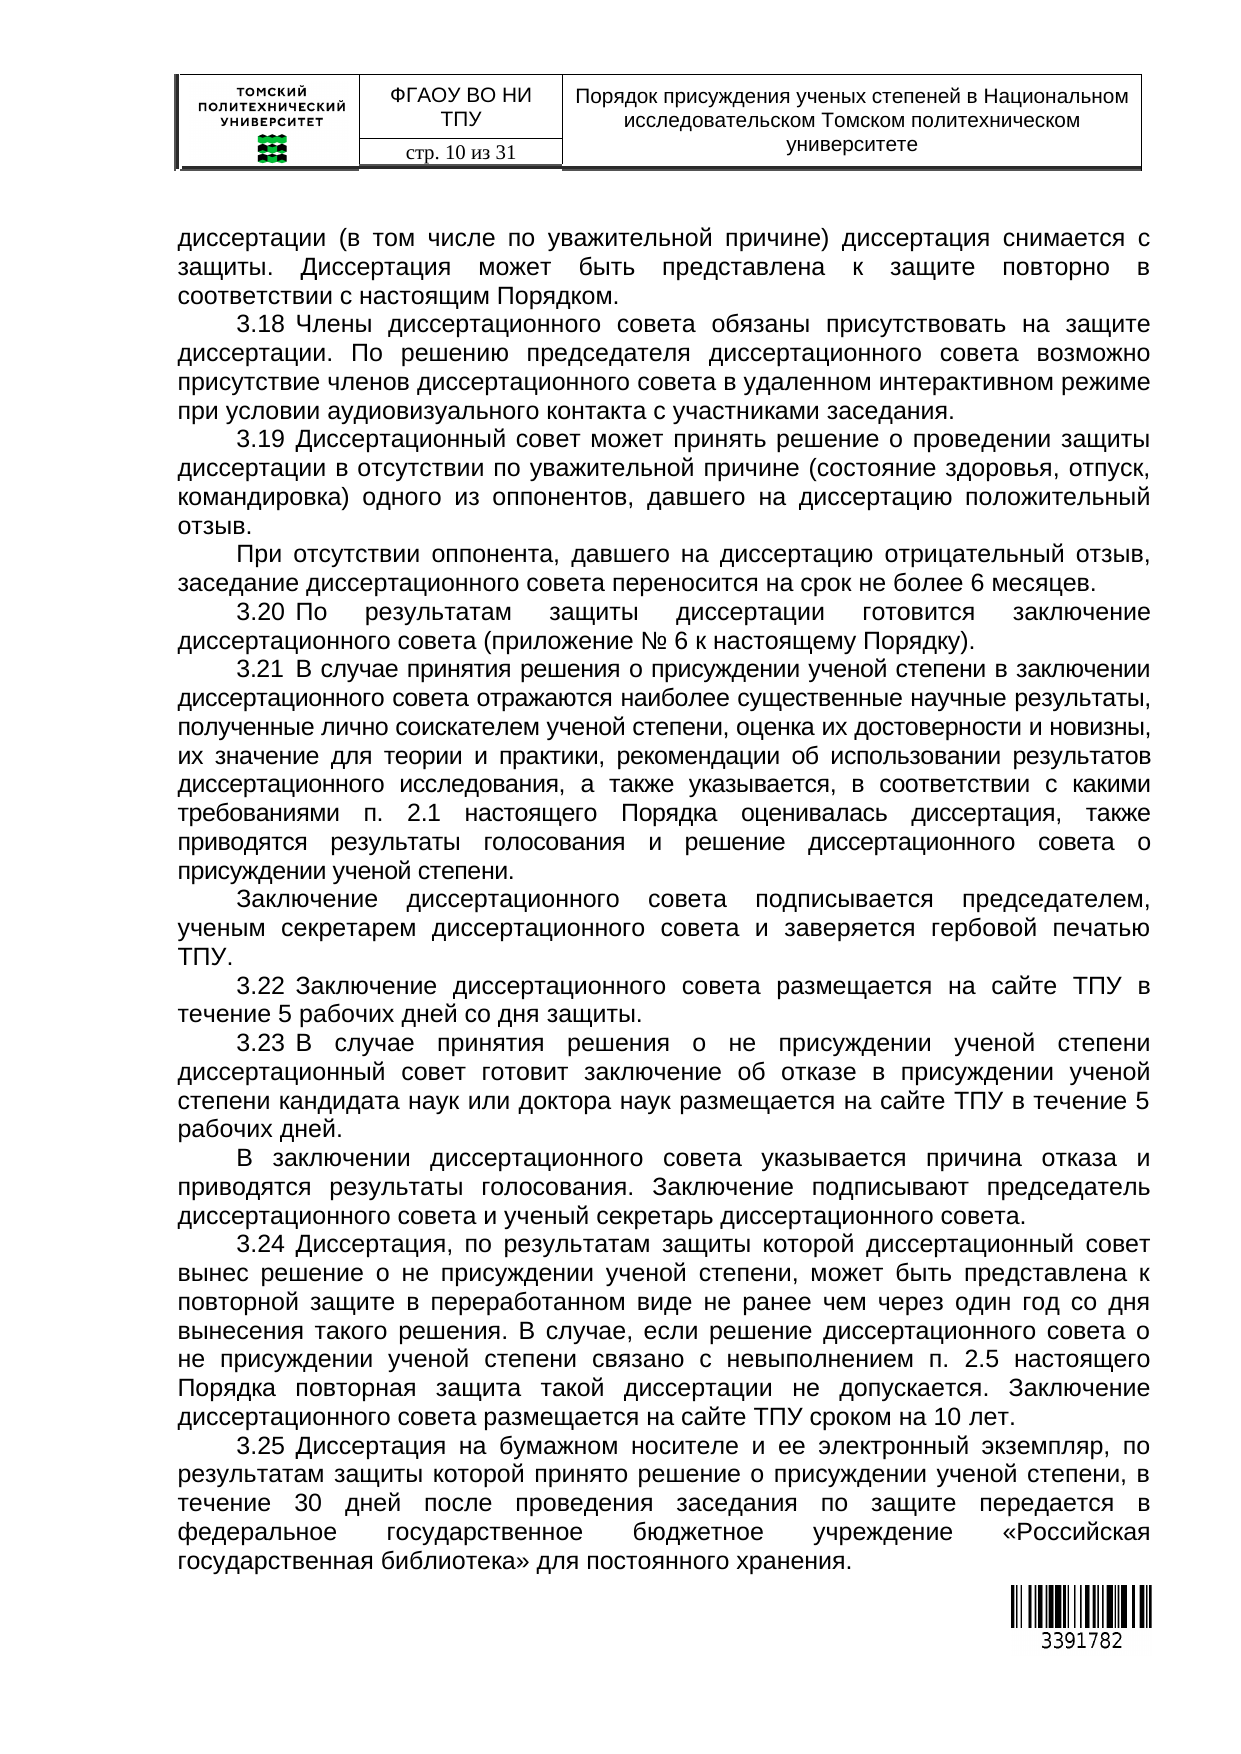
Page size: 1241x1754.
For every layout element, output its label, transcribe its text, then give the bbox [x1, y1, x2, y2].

list В случае принятия решения о не присуждении ученой степени диссертационный совет готовит заключение об отказе в присуждении ученой степени кандидата наук или доктора наук размещается на сайте ТПУ в течение 5 рабочих дней. [177, 1028, 1152, 1143]
picture [188, 81, 350, 165]
list В случае принятия решения о присуждении ученой степени в заключении диссертационного совета отражаются наиболее существенные научные результаты, полученные лично соискателем ученой степени, оценка их достоверности и новизны, их значение для теории и практики, рекомендации об использовании результатов диссертационного исследования, а также указывается, в соответствии с какими требованиями п. 2.1 настоящего Порядка оценивалась диссертация, также приводятся результаты голосования и решение диссертационного совета о присуждении ученой степени. [177, 654, 1152, 884]
list Диссертация на бумажном носителе и ее электронный экземпляр, по результатам защиты которой принято решение о присуждении ученой степени, в течение 30 дней после проведения заседания по защите передается в федеральное государственное бюджетное учреждение «Российская государственная библиотека» для постоянного хранения. [177, 1431, 1152, 1574]
list При отсутствии оппонента, давшего на диссертацию отрицательный отзыв, заседание диссертационного совета переносится на срок не более 6 месяцев. [177, 539, 1152, 597]
list Заключение диссертационного совета размещается на сайте ТПУ в течение 5 рабочих дней со дня защиты. [177, 971, 1152, 1028]
list В заключении диссертационного совета указывается причина отказа и приводятся результаты голосования. Заключение подписывают председатель диссертационного совета и ученый секретарь диссертационного совета. [177, 1143, 1152, 1229]
list Диссертация, по результатам защиты которой диссертационный совет вынес решение о не присуждении ученой степени, может быть представлена к повторной защите в переработанном виде не ранее чем через один год со дня вынесения такого решения. В случае, если решение диссертационного совета о не присуждении ученой степени связано с невыполнением п. 2.5 настоящего Порядка повторная защита такой диссертации не допускается. Заключение диссертационного совета размещается на сайте ТПУ сроком на 10 лет. [177, 1229, 1152, 1431]
list Члены диссертационного совета обязаны присутствовать на защите диссертации. По решению председателя диссертационного совета возможно присутствие членов диссертационного совета в удаленном интерактивном режиме при условии аудиовизуального контакта с участниками заседания. [177, 309, 1152, 424]
text Заключение диссертационного совета подписывается председателем, ученым секретарем диссертационного совета и заверяется гербовой печатью ТПУ. [177, 884, 1152, 971]
list Диссертационный совет может принять решение о проведении защиты диссертации в отсутствии по уважительной причине (состояние здоровья, отпуск, командировка) одного из оппонентов, давшего на диссертацию положительный отзыв. [177, 424, 1152, 539]
list По результатам защиты диссертации готовится заключение диссертационного совета (приложение № 6 к настоящему Порядку). [177, 597, 1152, 654]
picture [1011, 1585, 1152, 1656]
